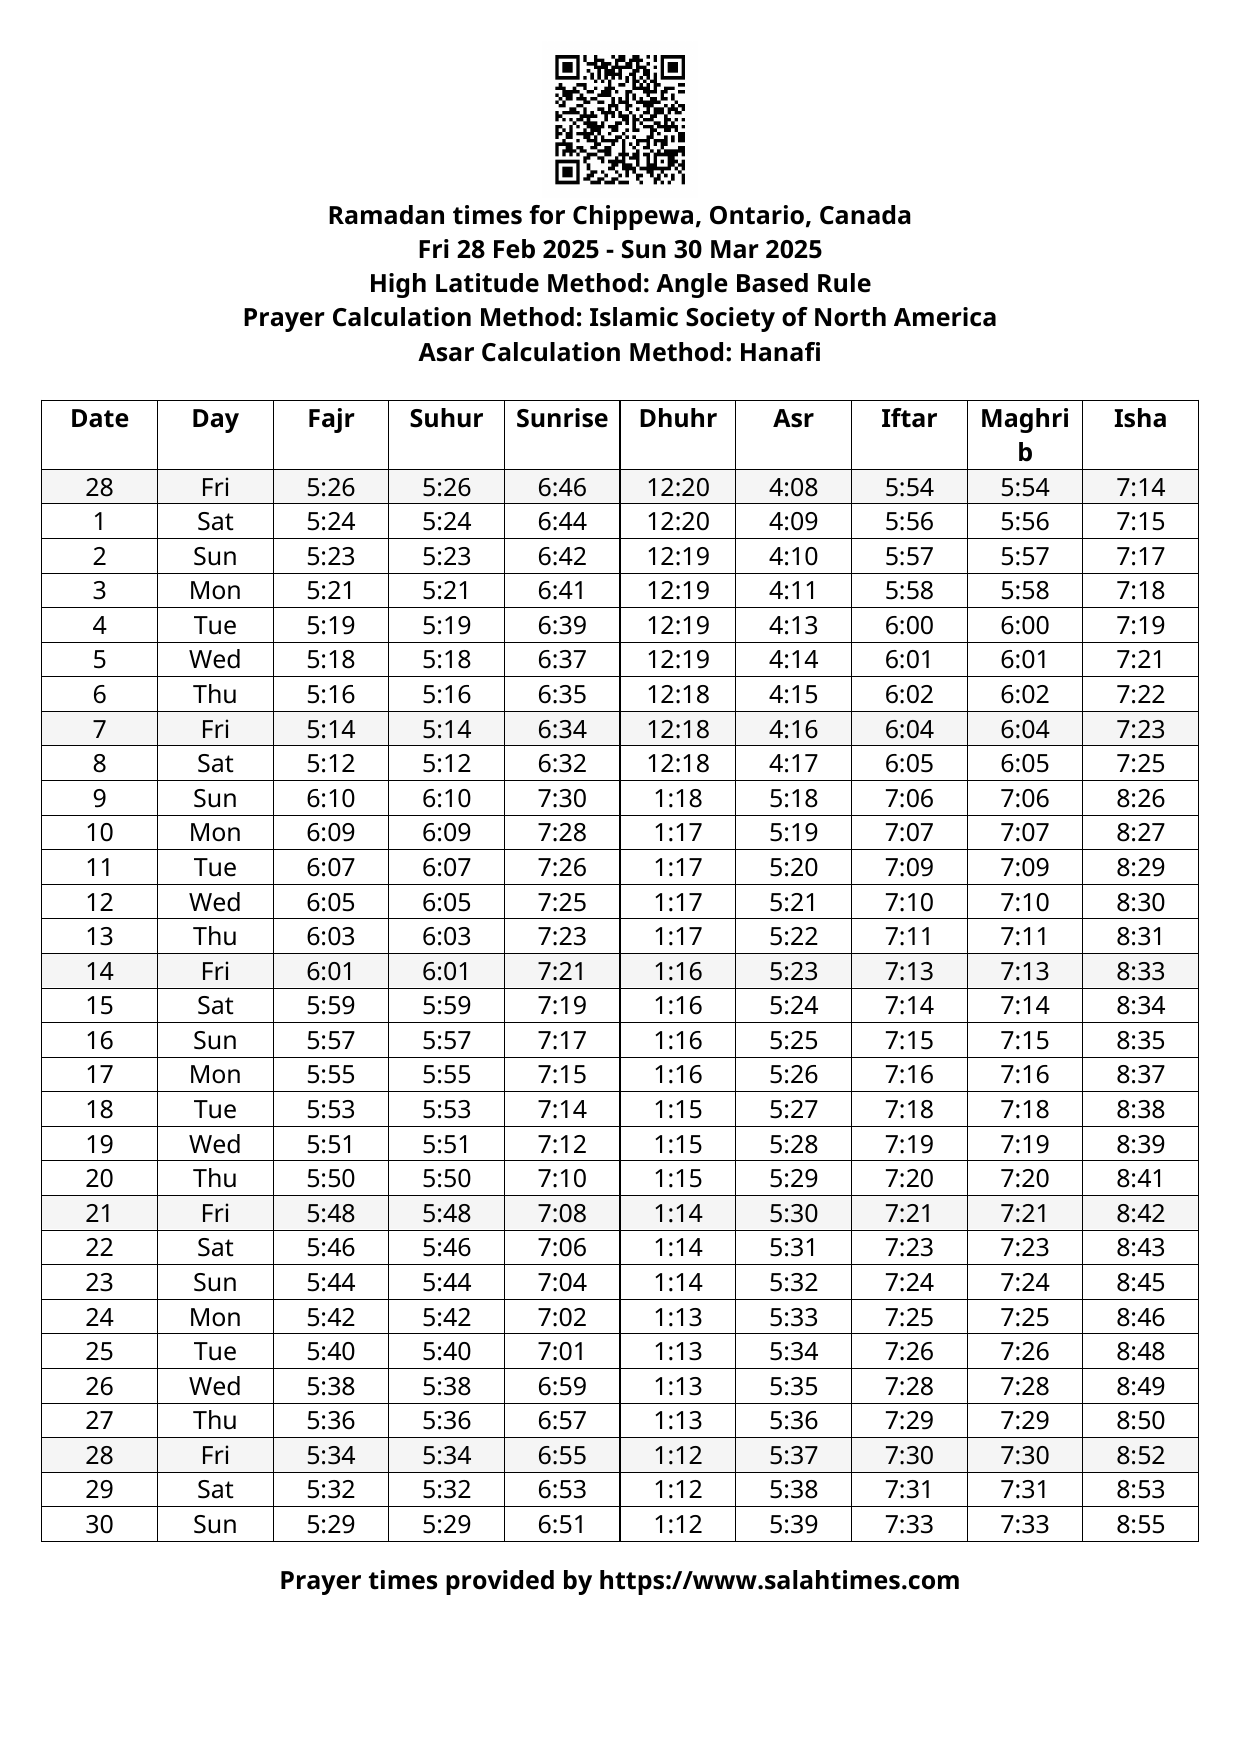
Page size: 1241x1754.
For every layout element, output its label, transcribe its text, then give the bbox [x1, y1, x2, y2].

table_cell 7:06 [852, 781, 967, 814]
table_cell 6:10 [274, 781, 388, 814]
table_cell 6:32 [505, 746, 619, 780]
text Ramadan times for Chippewa, Ontario, Canada [42, 198, 1198, 232]
table_cell 1:13 [621, 1334, 735, 1368]
table_cell 11 [42, 850, 157, 884]
table_cell 7:17 [1083, 539, 1198, 572]
table_cell 8:41 [1083, 1161, 1198, 1195]
table_cell 5:46 [274, 1231, 388, 1264]
table_cell 8:35 [1083, 1023, 1198, 1057]
table_cell 7:11 [968, 919, 1082, 953]
table_cell 7:23 [852, 1231, 967, 1264]
table_cell 7:18 [1083, 574, 1198, 607]
table_cell 7:22 [1083, 677, 1198, 711]
table_cell 6:02 [852, 677, 967, 711]
table_cell 8 [42, 746, 157, 780]
table_cell Mon [158, 1058, 273, 1091]
table_cell 7:07 [852, 816, 967, 849]
table_cell 1:17 [621, 850, 735, 884]
table_cell 28 [42, 470, 157, 503]
table_header Isha [1083, 401, 1198, 469]
table_cell 5:30 [736, 1196, 851, 1229]
table_cell 1:12 [621, 1507, 735, 1541]
table_cell Thu [158, 1404, 273, 1437]
table_cell 1:15 [621, 1092, 735, 1126]
table_cell 5:26 [389, 470, 504, 503]
table_cell 7:24 [968, 1265, 1082, 1299]
table_cell 5:24 [736, 989, 851, 1022]
table_cell 7:21 [505, 954, 619, 987]
table_cell 3 [42, 574, 157, 607]
table_cell Wed [158, 1369, 273, 1402]
table_cell 7:09 [968, 850, 1082, 884]
table_cell 5:53 [389, 1092, 504, 1126]
table_cell 5:51 [274, 1127, 388, 1160]
table_cell Wed [158, 643, 273, 676]
table_cell 1:14 [621, 1265, 735, 1299]
table_cell 7:06 [505, 1231, 619, 1264]
table_cell 7:24 [852, 1265, 967, 1299]
table_cell 1:18 [621, 781, 735, 814]
table_cell 7:14 [505, 1092, 619, 1126]
table_cell Sat [158, 1231, 273, 1264]
table_cell 5:18 [389, 643, 504, 676]
table_cell 26 [42, 1369, 157, 1402]
table_cell 4:17 [736, 746, 851, 780]
table_cell 7:18 [852, 1092, 967, 1126]
table_cell 7:31 [968, 1473, 1082, 1506]
table_cell 5:54 [852, 470, 967, 503]
table_cell Fri [158, 712, 273, 745]
table_cell 7:30 [505, 781, 619, 814]
table_cell 5:34 [389, 1438, 504, 1472]
table_cell 5:50 [389, 1161, 504, 1195]
table_cell 7:09 [852, 850, 967, 884]
table_cell 6:00 [968, 608, 1082, 642]
table_cell 6:35 [505, 677, 619, 711]
table_cell 8:49 [1083, 1369, 1198, 1402]
table_cell 8:26 [1083, 781, 1198, 814]
table_cell 4:09 [736, 504, 851, 538]
table_cell 12:19 [621, 574, 735, 607]
table_cell 7:25 [505, 885, 619, 918]
table_cell 7:26 [505, 850, 619, 884]
table_cell 25 [42, 1334, 157, 1368]
table_cell 6:51 [505, 1507, 619, 1541]
table_cell 7:33 [852, 1507, 967, 1541]
table_cell 6:44 [505, 504, 619, 538]
table_cell 6:03 [389, 919, 504, 953]
table_cell 7:23 [968, 1231, 1082, 1264]
table_cell Thu [158, 1161, 273, 1195]
table_cell 8:52 [1083, 1438, 1198, 1472]
table_cell 7:29 [852, 1404, 967, 1437]
table_cell 5:57 [852, 539, 967, 572]
table_cell 21 [42, 1196, 157, 1229]
table_cell 4:08 [736, 470, 851, 503]
table_cell Mon [158, 1300, 273, 1333]
table_cell 7:15 [1083, 504, 1198, 538]
table_cell 7:26 [968, 1334, 1082, 1368]
table_cell 7:28 [968, 1369, 1082, 1402]
table_cell 1 [42, 504, 157, 538]
text Prayer times provided by https://www.salahtimes.com [42, 1563, 1198, 1597]
table_header Fajr [274, 401, 388, 469]
table_cell 2 [42, 539, 157, 572]
table_cell Tue [158, 608, 273, 642]
table_cell 22 [42, 1231, 157, 1264]
table_cell 5:32 [736, 1265, 851, 1299]
table_cell 6:34 [505, 712, 619, 745]
table_cell 1:16 [621, 954, 735, 987]
table_header Dhuhr [621, 401, 735, 469]
table_cell 12:18 [621, 746, 735, 780]
text Prayer Calculation Method: Islamic Society of North America [42, 300, 1198, 334]
table_cell 7:12 [505, 1127, 619, 1160]
table_cell Sun [158, 781, 273, 814]
table_cell 5:18 [274, 643, 388, 676]
table_cell 5:19 [274, 608, 388, 642]
table_cell 7:23 [505, 919, 619, 953]
table_cell 1:14 [621, 1231, 735, 1264]
table_cell 5:16 [389, 677, 504, 711]
table_cell 8:33 [1083, 954, 1198, 987]
table_cell 6:07 [274, 850, 388, 884]
table_cell 6:01 [389, 954, 504, 987]
table_cell 7:14 [1083, 470, 1198, 503]
table_cell 5:14 [274, 712, 388, 745]
table_cell 7:31 [852, 1473, 967, 1506]
table_cell 7:06 [968, 781, 1082, 814]
table_cell Sun [158, 1507, 273, 1541]
table_cell 6:10 [389, 781, 504, 814]
table_cell 5:29 [274, 1507, 388, 1541]
table_cell 1:17 [621, 885, 735, 918]
table_cell 8:39 [1083, 1127, 1198, 1160]
table_cell 5:48 [274, 1196, 388, 1229]
table_cell 5:42 [274, 1300, 388, 1333]
table_cell 6 [42, 677, 157, 711]
table_cell 12 [42, 885, 157, 918]
table_cell 7:25 [852, 1300, 967, 1333]
table_cell 5:27 [736, 1092, 851, 1126]
table_header Day [158, 401, 273, 469]
table_cell 8:27 [1083, 816, 1198, 849]
table_cell 1:15 [621, 1161, 735, 1195]
table_cell 5:29 [389, 1507, 504, 1541]
table_cell 5:26 [736, 1058, 851, 1091]
table_cell 5:20 [736, 850, 851, 884]
table_cell 5:16 [274, 677, 388, 711]
table_header Asr [736, 401, 851, 469]
table_cell 6:01 [274, 954, 388, 987]
table_cell 5:58 [852, 574, 967, 607]
table_cell 5:14 [389, 712, 504, 745]
table_cell 5:21 [736, 885, 851, 918]
table_cell 5:56 [968, 504, 1082, 538]
table_cell Mon [158, 574, 273, 607]
table_cell 10 [42, 816, 157, 849]
table_cell 5:12 [274, 746, 388, 780]
table_cell 5:19 [736, 816, 851, 849]
table_cell 18 [42, 1092, 157, 1126]
picture [542, 41, 699, 198]
table_cell 7:20 [968, 1161, 1082, 1195]
table_cell 7:15 [968, 1023, 1082, 1057]
table_cell 6:04 [852, 712, 967, 745]
table_cell 19 [42, 1127, 157, 1160]
table_cell 7:13 [852, 954, 967, 987]
table_cell 8:38 [1083, 1092, 1198, 1126]
table_cell 7:13 [968, 954, 1082, 987]
table_cell 7:16 [968, 1058, 1082, 1091]
table_cell Sat [158, 746, 273, 780]
table_cell 6:41 [505, 574, 619, 607]
table_cell 7:10 [505, 1161, 619, 1195]
table_cell 5:25 [736, 1023, 851, 1057]
table_cell 6:55 [505, 1438, 619, 1472]
table_cell Sat [158, 1473, 273, 1506]
table_cell 6:37 [505, 643, 619, 676]
table_cell 8:31 [1083, 919, 1198, 953]
table_cell 7:16 [852, 1058, 967, 1091]
table_cell 5:33 [736, 1300, 851, 1333]
table_cell 5:24 [389, 504, 504, 538]
table_cell 1:14 [621, 1196, 735, 1229]
table_cell 7 [42, 712, 157, 745]
table_cell 8:50 [1083, 1404, 1198, 1437]
table_cell 7:15 [505, 1058, 619, 1091]
table_cell 4:10 [736, 539, 851, 572]
table_cell 5:44 [274, 1265, 388, 1299]
table_cell 5:35 [736, 1369, 851, 1402]
table_cell 5:21 [274, 574, 388, 607]
table_cell Fri [158, 1438, 273, 1472]
table_cell 8:45 [1083, 1265, 1198, 1299]
table_cell 1:16 [621, 1058, 735, 1091]
table_cell 5:26 [274, 470, 388, 503]
table_cell 29 [42, 1473, 157, 1506]
table_cell 7:19 [1083, 608, 1198, 642]
table_cell 8:46 [1083, 1300, 1198, 1333]
table_cell 5:59 [274, 989, 388, 1022]
table_cell 7:33 [968, 1507, 1082, 1541]
table_cell Wed [158, 1127, 273, 1160]
table_cell 6:59 [505, 1369, 619, 1402]
table_cell 24 [42, 1300, 157, 1333]
table_cell Thu [158, 919, 273, 953]
table_cell 5:32 [389, 1473, 504, 1506]
table_header Iftar [852, 401, 967, 469]
table_cell 5:50 [274, 1161, 388, 1195]
table_cell 7:25 [968, 1300, 1082, 1333]
table_cell Sun [158, 1023, 273, 1057]
table_cell 23 [42, 1265, 157, 1299]
table_cell 27 [42, 1404, 157, 1437]
table_cell Tue [158, 1334, 273, 1368]
table_cell 6:01 [852, 643, 967, 676]
table_cell 5:24 [274, 504, 388, 538]
table_cell 7:23 [1083, 712, 1198, 745]
table_cell 4:11 [736, 574, 851, 607]
text Asar Calculation Method: Hanafi [42, 334, 1198, 368]
table_cell 7:04 [505, 1265, 619, 1299]
table_cell 6:07 [389, 850, 504, 884]
table_cell 1:16 [621, 989, 735, 1022]
table_cell 5:42 [389, 1300, 504, 1333]
table_cell 5:57 [968, 539, 1082, 572]
table_cell 5:23 [274, 539, 388, 572]
table_cell 4 [42, 608, 157, 642]
table_cell 5:34 [274, 1438, 388, 1472]
table_cell 7:02 [505, 1300, 619, 1333]
table_cell 5:18 [736, 781, 851, 814]
table_cell 7:11 [852, 919, 967, 953]
table_cell Sun [158, 1265, 273, 1299]
table_cell 6:57 [505, 1404, 619, 1437]
table_cell Mon [158, 816, 273, 849]
table_cell 7:10 [852, 885, 967, 918]
table_cell 5:23 [389, 539, 504, 572]
table_cell 5:59 [389, 989, 504, 1022]
table_cell 12:20 [621, 470, 735, 503]
table_cell 6:01 [968, 643, 1082, 676]
table_cell 4:14 [736, 643, 851, 676]
table_cell 12:18 [621, 677, 735, 711]
table_cell Fri [158, 954, 273, 987]
table_cell 7:18 [968, 1092, 1082, 1126]
table_cell 7:14 [968, 989, 1082, 1022]
text High Latitude Method: Angle Based Rule [42, 266, 1198, 300]
table_cell 7:21 [852, 1196, 967, 1229]
table_cell 5:37 [736, 1438, 851, 1472]
table_cell 12:19 [621, 608, 735, 642]
table_cell 6:09 [274, 816, 388, 849]
table_header Sunrise [505, 401, 619, 469]
table_cell 8:55 [1083, 1507, 1198, 1541]
table_cell 5:48 [389, 1196, 504, 1229]
table_cell 1:16 [621, 1023, 735, 1057]
table_cell 13 [42, 919, 157, 953]
table_cell 6:46 [505, 470, 619, 503]
table_cell Wed [158, 885, 273, 918]
table_cell Sat [158, 989, 273, 1022]
table_cell 7:28 [852, 1369, 967, 1402]
table_cell 1:17 [621, 919, 735, 953]
table_cell 5:23 [736, 954, 851, 987]
table_cell Sat [158, 504, 273, 538]
table_cell 8:48 [1083, 1334, 1198, 1368]
table_cell Thu [158, 677, 273, 711]
table_cell 8:29 [1083, 850, 1198, 884]
table_cell 6:39 [505, 608, 619, 642]
table_cell 5:12 [389, 746, 504, 780]
table_cell 5:32 [274, 1473, 388, 1506]
table_cell 5:46 [389, 1231, 504, 1264]
table_cell Fri [158, 1196, 273, 1229]
table_cell 7:30 [968, 1438, 1082, 1472]
table_cell 1:13 [621, 1404, 735, 1437]
table_cell 5:29 [736, 1161, 851, 1195]
table_cell 5:21 [389, 574, 504, 607]
table_cell 5:38 [274, 1369, 388, 1402]
table_cell 7:21 [968, 1196, 1082, 1229]
table_cell 4:15 [736, 677, 851, 711]
table_cell 7:19 [968, 1127, 1082, 1160]
table_cell 6:05 [389, 885, 504, 918]
table_cell 5:57 [274, 1023, 388, 1057]
table_cell 7:26 [852, 1334, 967, 1368]
table_cell 7:01 [505, 1334, 619, 1368]
table_cell 1:13 [621, 1369, 735, 1402]
table_cell 5:40 [389, 1334, 504, 1368]
table_cell Sun [158, 539, 273, 572]
table_cell 7:20 [852, 1161, 967, 1195]
table_cell 5:44 [389, 1265, 504, 1299]
table_cell 4:16 [736, 712, 851, 745]
table_cell 1:17 [621, 816, 735, 849]
table_cell 5:19 [389, 608, 504, 642]
table_cell 15 [42, 989, 157, 1022]
table_cell 7:28 [505, 816, 619, 849]
table_header Date [42, 401, 157, 469]
table_cell 7:30 [852, 1438, 967, 1472]
table_cell 5:58 [968, 574, 1082, 607]
table_cell 5:55 [274, 1058, 388, 1091]
table_cell 6:05 [274, 885, 388, 918]
table_cell 5:38 [736, 1473, 851, 1506]
table_cell 5:36 [274, 1404, 388, 1437]
table_cell Tue [158, 850, 273, 884]
table_cell 20 [42, 1161, 157, 1195]
table_cell 1:12 [621, 1473, 735, 1506]
table_cell 5:53 [274, 1092, 388, 1126]
table_cell 8:34 [1083, 989, 1198, 1022]
table_cell 1:15 [621, 1127, 735, 1160]
table_cell 12:20 [621, 504, 735, 538]
table_cell 17 [42, 1058, 157, 1091]
table_cell 5:34 [736, 1334, 851, 1368]
table_cell 12:19 [621, 643, 735, 676]
table_cell 7:19 [505, 989, 619, 1022]
table_cell 5:38 [389, 1369, 504, 1402]
table_cell 5 [42, 643, 157, 676]
table_cell 5:54 [968, 470, 1082, 503]
table_cell 12:19 [621, 539, 735, 572]
text Fri 28 Feb 2025 - Sun 30 Mar 2025 [42, 232, 1198, 266]
table_cell 5:36 [736, 1404, 851, 1437]
table_cell 6:09 [389, 816, 504, 849]
table_cell 6:05 [968, 746, 1082, 780]
table_cell 12:18 [621, 712, 735, 745]
table_cell 6:53 [505, 1473, 619, 1506]
table_header Maghrib [968, 401, 1082, 469]
table_cell 5:31 [736, 1231, 851, 1264]
table_cell 1:13 [621, 1300, 735, 1333]
table_cell 30 [42, 1507, 157, 1541]
table_cell 8:43 [1083, 1231, 1198, 1264]
table_cell 7:21 [1083, 643, 1198, 676]
table_cell 9 [42, 781, 157, 814]
table_cell 5:51 [389, 1127, 504, 1160]
table_cell 7:25 [1083, 746, 1198, 780]
table_cell 7:08 [505, 1196, 619, 1229]
table_cell 5:22 [736, 919, 851, 953]
table_cell 5:40 [274, 1334, 388, 1368]
table_cell 7:29 [968, 1404, 1082, 1437]
table_cell 7:15 [852, 1023, 967, 1057]
table_cell 6:02 [968, 677, 1082, 711]
table_cell 6:04 [968, 712, 1082, 745]
table_cell 7:07 [968, 816, 1082, 849]
table_cell 8:30 [1083, 885, 1198, 918]
table_cell 5:28 [736, 1127, 851, 1160]
table_cell 5:56 [852, 504, 967, 538]
table_cell 7:17 [505, 1023, 619, 1057]
table_cell 5:39 [736, 1507, 851, 1541]
table_cell 8:53 [1083, 1473, 1198, 1506]
table_cell 6:42 [505, 539, 619, 572]
table_cell 6:05 [852, 746, 967, 780]
table_cell 4:13 [736, 608, 851, 642]
table_cell 6:00 [852, 608, 967, 642]
table_cell 1:12 [621, 1438, 735, 1472]
table_cell 6:03 [274, 919, 388, 953]
table_cell Fri [158, 470, 273, 503]
table_header Suhur [389, 401, 504, 469]
table_cell 14 [42, 954, 157, 987]
table_cell Tue [158, 1092, 273, 1126]
table_cell 7:19 [852, 1127, 967, 1160]
table_cell 7:10 [968, 885, 1082, 918]
table_cell 5:36 [389, 1404, 504, 1437]
table_cell 16 [42, 1023, 157, 1057]
table_cell 8:37 [1083, 1058, 1198, 1091]
table_cell 5:55 [389, 1058, 504, 1091]
table_cell 7:14 [852, 989, 967, 1022]
table_cell 5:57 [389, 1023, 504, 1057]
table_cell 8:42 [1083, 1196, 1198, 1229]
table_cell 28 [42, 1438, 157, 1472]
